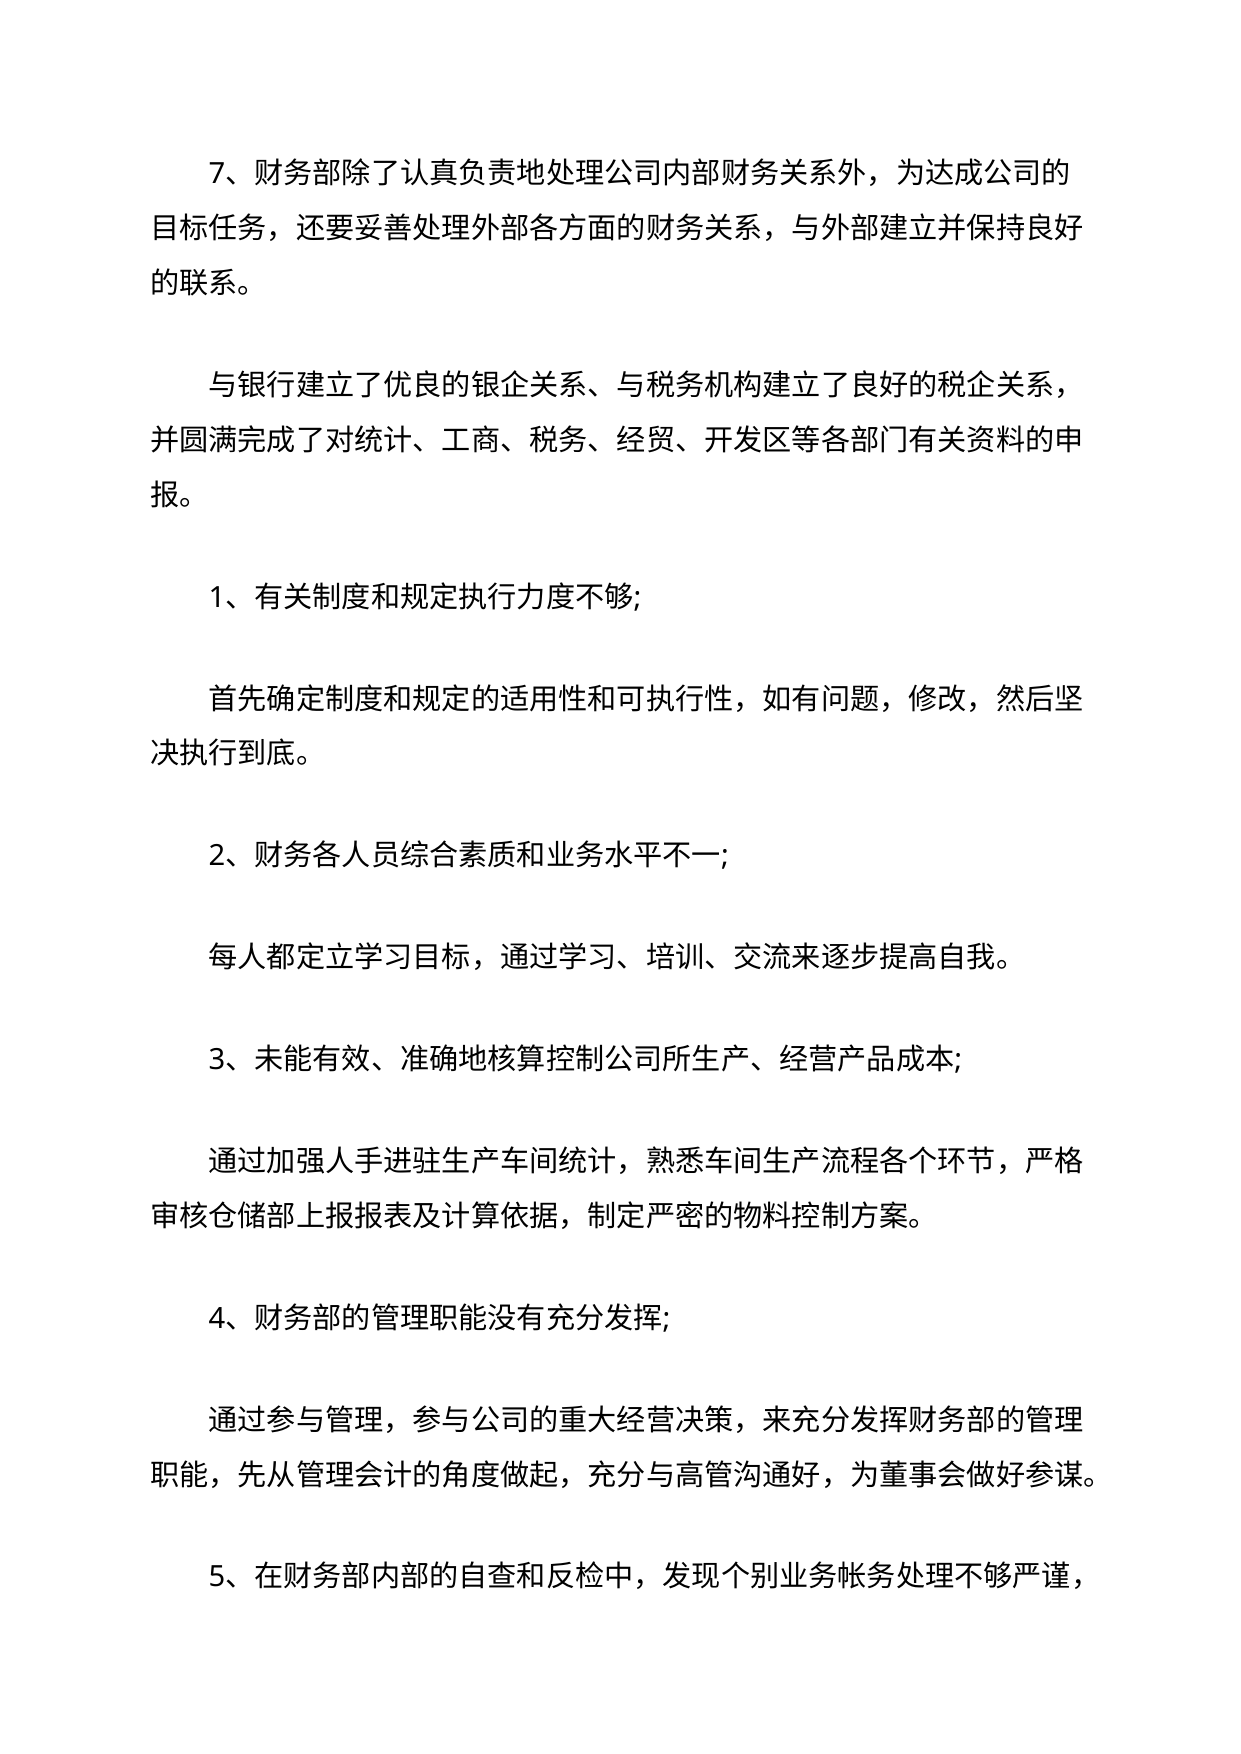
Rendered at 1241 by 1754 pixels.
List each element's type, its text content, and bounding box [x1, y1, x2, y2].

text 每人都定立学习目标，通过学习、培训、交流来逐步提高自我。 [150, 934, 1090, 976]
text 通过参与管理，参与公司的重大经营决策，来充分发挥财务部的管理职能，先从管理会计的角度做起，充分与高管沟通好，为董事会做好参谋。 [150, 1396, 1090, 1493]
text 1、有关制度和规定执行力度不够; [150, 573, 1090, 616]
text 7、财务部除了认真负责地处理公司内部财务关系外，为达成公司的目标任务，还要妥善处理外部各方面的财务关系，与外部建立并保持良好的联系。 [150, 150, 1090, 302]
text 通过加强人手进驻生产车间统计，熟悉车间生产流程各个环节，严格审核仓储部上报报表及计算依据，制定严密的物料控制方案。 [150, 1138, 1090, 1235]
text 3、未能有效、准确地核算控制公司所生产、经营产品成本; [150, 1036, 1090, 1078]
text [150, 1553, 1090, 1595]
text 首先确定制度和规定的适用性和可执行性，如有问题，修改，然后坚决执行到底。 [150, 675, 1090, 772]
text 2、财务各人员综合素质和业务水平不一; [150, 832, 1090, 874]
text 与银行建立了优良的银企关系、与税务机构建立了良好的税企关系，并圆满完成了对统计、工商、税务、经贸、开发区等各部门有关资料的申报。 [150, 362, 1090, 514]
text 4、财务部的管理职能没有充分发挥; [150, 1294, 1090, 1337]
